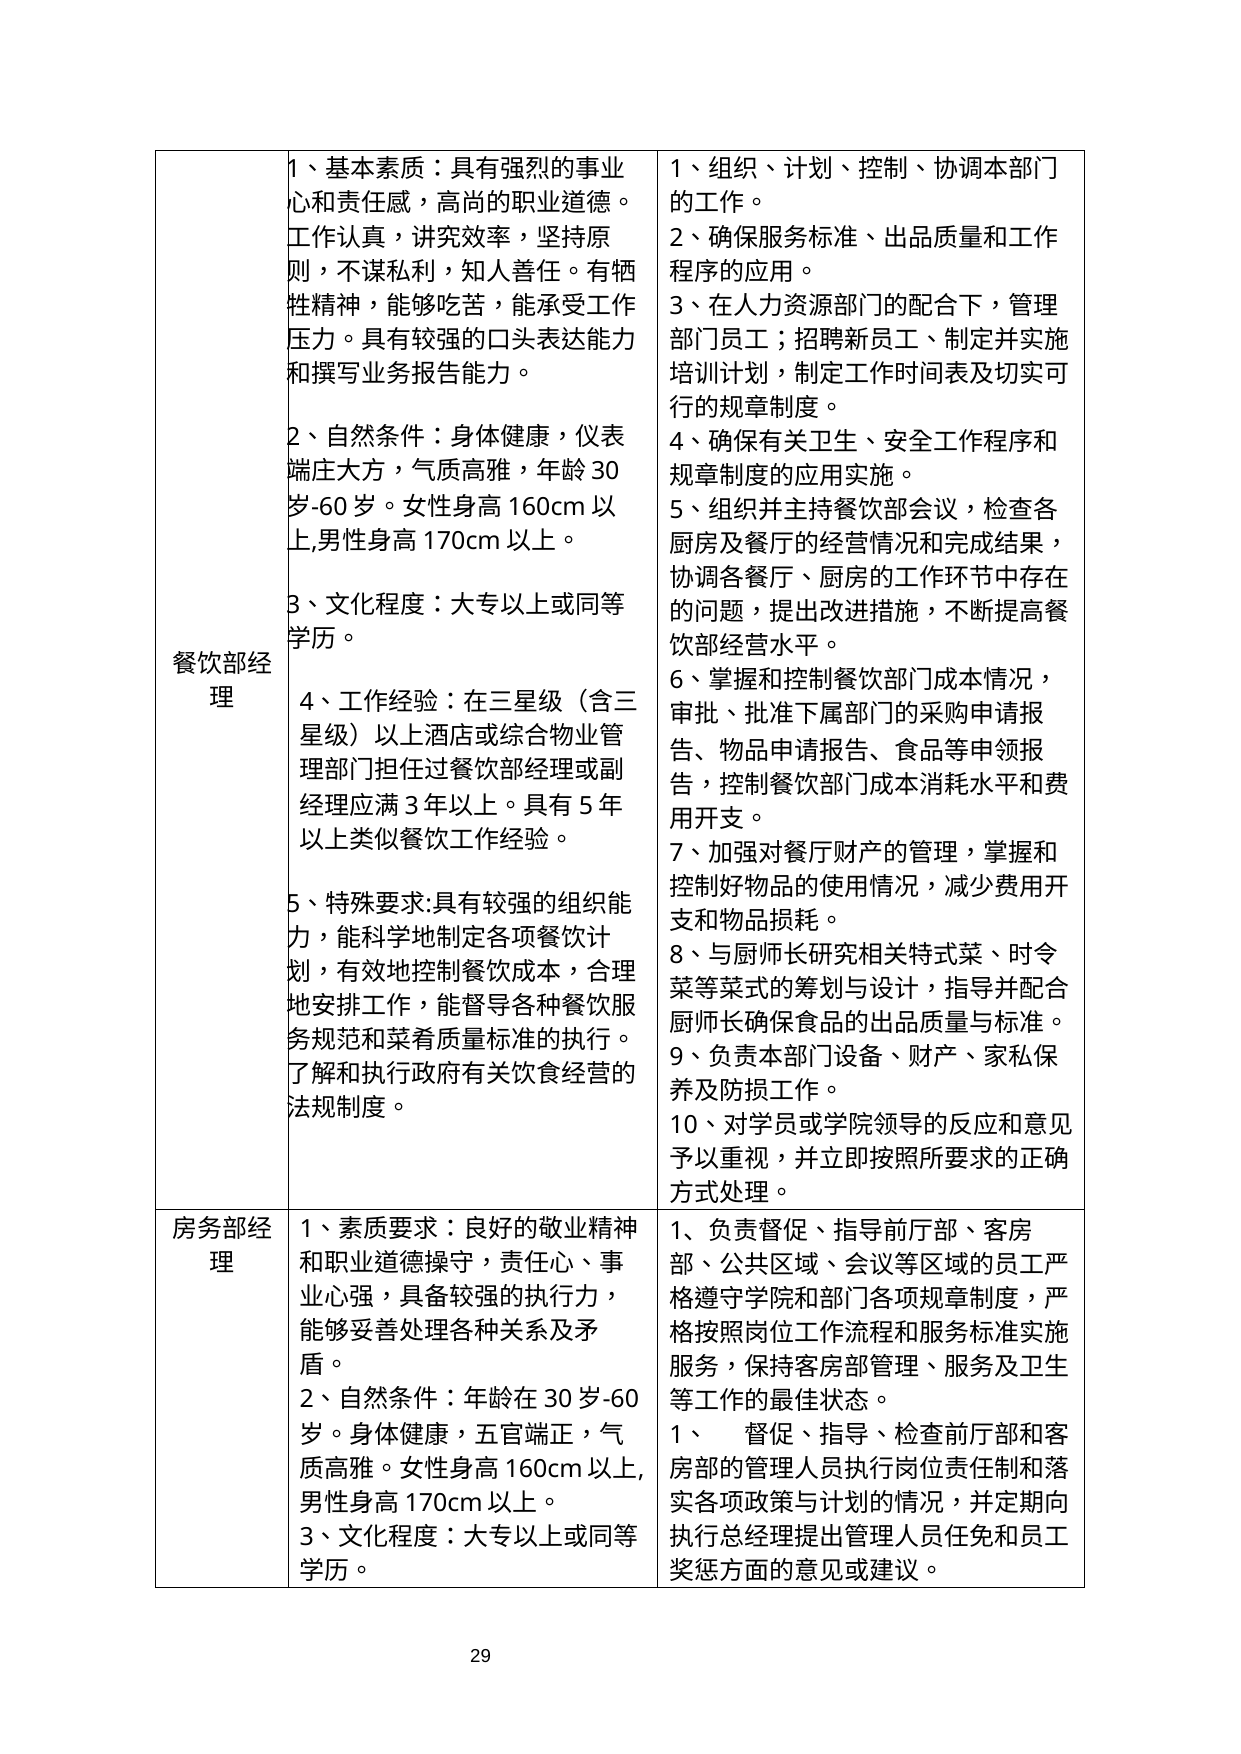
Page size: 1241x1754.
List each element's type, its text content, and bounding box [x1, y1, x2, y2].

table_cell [658, 1210, 1084, 1587]
table_cell 房务部经理 [156, 1210, 288, 1587]
table_cell 1、基本素质：具有强烈的事业心和责任感，高尚的职业道德。工作认真，讲究效率，坚持原则，不谋私利，知人善任。有牺牲精神，能够吃苦，能承受工作压力。具有较强的口头表达能力和撰写业务报告能力。 2、自然条件：身体健康，仪表端庄大方，气质高雅，年龄30岁-60岁。女性身高160cm以上,男性身高170cm以上。 3、文化程度：大专以上或同等学历。 4、工作经验：在三星级（含三星级）以上酒店或综合物业管理部门担任过餐饮部经理或副经理应满3年以上。具有5年以上类似餐饮工作经验。 5、特殊要求:具有较强的组织能力，能科学地制定各项餐饮计划，有效地控制餐饮成本，合理地安排工作，能督导各种餐饮服务规范和菜肴质量标准的执行。了解和执行政府有关饮食经营的法规制度。 [289, 151, 657, 1209]
table_cell 1、组织、计划、控制、协调本部门的工作。 2、确保服务标准、出品质量和工作程序的应用。 3、在人力资源部门的配合下，管理部门员工；招聘新员工、制定并实施培训计划，制定工作时间表及切实可行的规章制度。 4、确保有关卫生、安全工作程序和规章制度的应用实施。 5、组织并主持餐饮部会议，检查各厨房及餐厅的经营情况和完成结果，协调各餐厅、厨房的工作环节中存在的问题，提出改进措施，不断提高餐饮部经营水平。 6、掌握和控制餐饮部门成本情况，审批、批准下属部门的采购申请报告、物品申请报告、食品等申领报告，控制餐饮部门成本消耗水平和费用开支。 7、加强对餐厅财产的管理，掌握和控制好物品的使用情况，减少费用开支和物品损耗。 8、与厨师长研究相关特式菜、时令菜等菜式的筹划与设计，指导并配合厨师长确保食品的出品质量与标准。 9、负责本部门设备、财产、家私保养及防损工作。 10、对学员或学院领导的反应和意见予以重视，并立即按照所要求的正确方式处理。 [658, 151, 1084, 1209]
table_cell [289, 1210, 657, 1587]
table_cell 餐饮部经理 [156, 151, 288, 1209]
